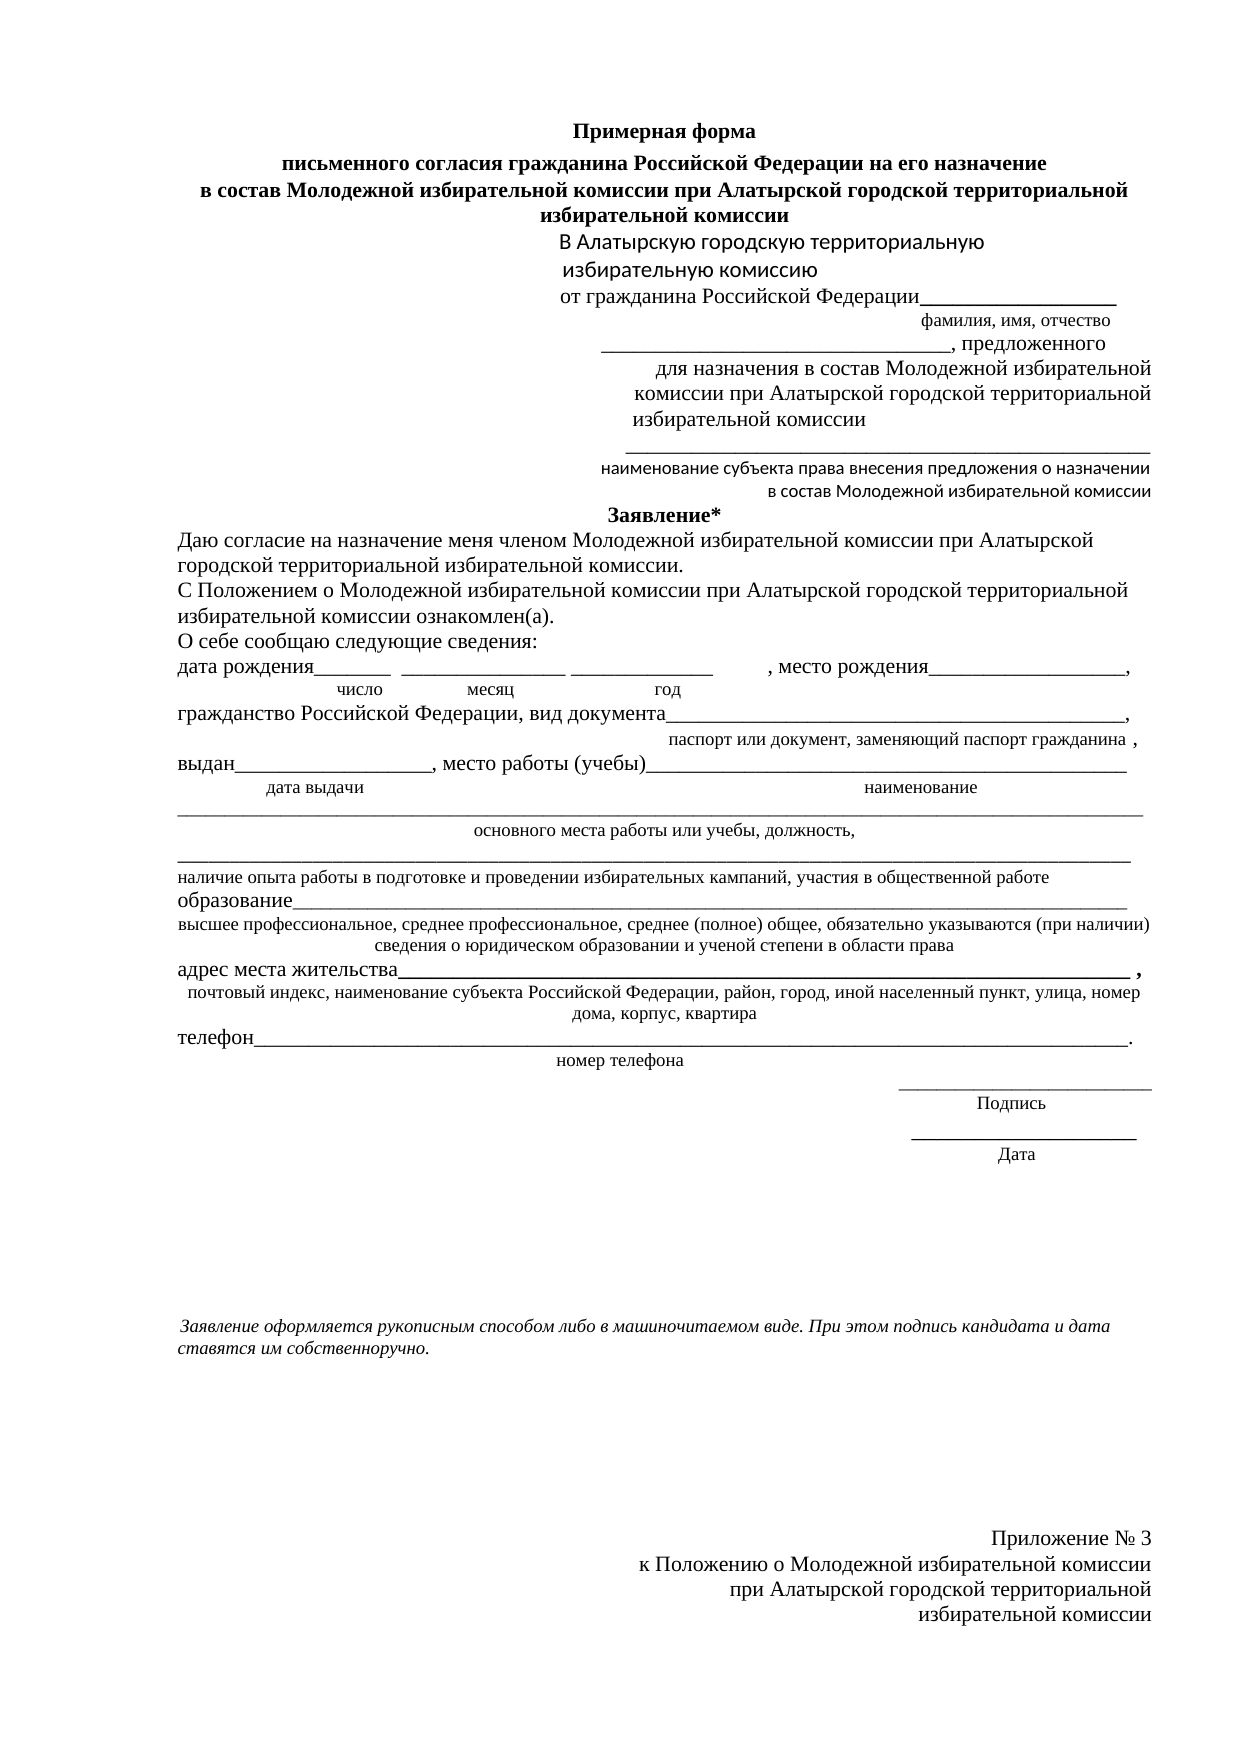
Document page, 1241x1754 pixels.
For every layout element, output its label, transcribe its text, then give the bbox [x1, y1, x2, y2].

text в состав Молодежной избирательной комиссии при Алатырской городской территориальной избирательной комиссии [177, 177, 1152, 227]
text при Алатырской городской территориальной [177, 1576, 1152, 1601]
text _______________________________________________________________________________________________________ [177, 797, 1152, 819]
text Дата [177, 1142, 1152, 1164]
text Заявление оформляется рукописным способом либо в машиночитаемом виде. При этом подпись кандидата и дата ставятся им собственноручно. [177, 1315, 1152, 1358]
text паспорт или документ, заменяющий паспорт гражданина , выдан__________________, место работы (учебы)____________________________________________ [177, 725, 1152, 776]
text Заявление* [177, 502, 1152, 527]
text ________________________________, предложенного [177, 330, 1152, 355]
text образование_________________________________________________________________________________________ [177, 887, 1152, 912]
text избирательную комиссию [177, 255, 1152, 283]
text номер телефона [177, 1049, 1152, 1071]
text С Положением о Молодежной избирательной комиссии при Алатырской городской территориальной избирательной комиссии ознакомлен(а). [177, 577, 1152, 628]
text высшее профессиональное, среднее профессиональное, среднее (полное) общее, обязательно указываются (при наличии) сведения о юридическом образовании и ученой степени в области права [177, 912, 1152, 956]
text Приложение № 3 [177, 1525, 1152, 1551]
text избирательной комиссии [177, 406, 1152, 431]
text наличие опыта работы в подготовке и проведении избирательных кампаний, участия в общественной работе [177, 866, 1152, 887]
text Даю согласие на назначение меня членом Молодежной избирательной комиссии при Алатырской городской территориальной избирательной комиссии. [177, 527, 1152, 577]
text дата выдачи наименование [177, 776, 1152, 797]
text основного места работы или учебы, должность, [177, 819, 1152, 840]
text телефон________________________________________________________________________________. [177, 1024, 1152, 1049]
text гражданство Российской Федерации, вид документа__________________________________________, [177, 700, 1152, 725]
text письменного согласия гражданина Российской Федерации на его назначение [177, 143, 1152, 177]
text от гражданина Российской Федерации__________________ [177, 283, 1152, 308]
text Подпись [177, 1092, 1152, 1114]
text ____________________________________________________________________________________________ [177, 840, 1152, 866]
text ________________________________________________ [177, 431, 1152, 456]
text О себе сообщаю следующие сведения: [177, 628, 1152, 653]
text наименование субъекта права внесения предложения о назначении в состав Молодежной избирательной комиссии [177, 456, 1152, 502]
text к Положению о Молодежной избирательной комиссии [177, 1551, 1152, 1576]
text ___________________________ [177, 1071, 1152, 1092]
text почтовый индекс, наименование субъекта Российской Федерации, район, город, иной населенный пункт, улица, номер дома, корпус, квартира [177, 981, 1152, 1024]
text __________________ [177, 1114, 1152, 1142]
text В Алатырскую городскую территориальную [177, 227, 1152, 255]
text фамилия, имя, отчество [177, 308, 1152, 330]
text избирательной комиссии [177, 1601, 1152, 1626]
text Примерная форма [177, 118, 1152, 143]
text для назначения в состав Молодежной избирательной комиссии при Алатырской городской территориальной [177, 355, 1152, 406]
text адрес места жительства___________________________________________________________________ , [177, 956, 1152, 981]
text дата рождения_______ _______________ _____________ , место рождения__________________, [177, 653, 1152, 678]
text число месяц год [177, 678, 1152, 700]
